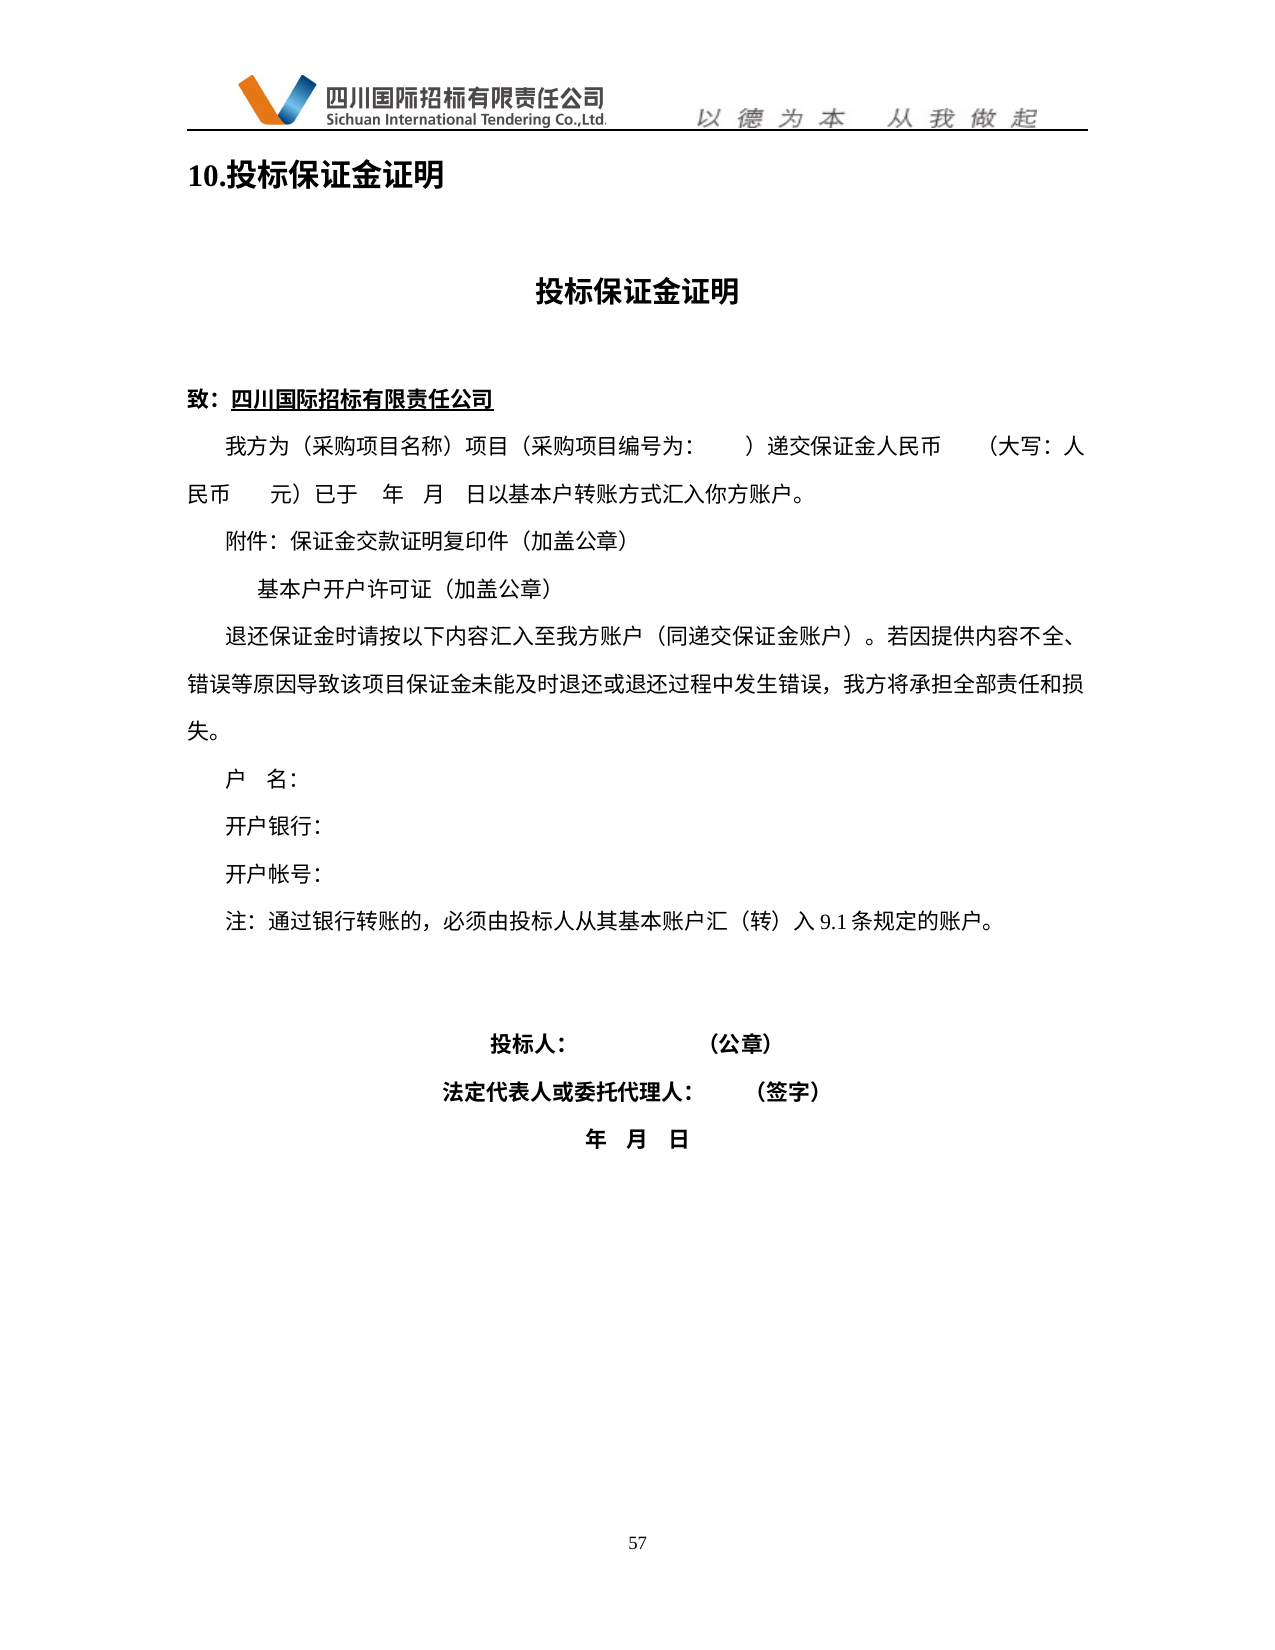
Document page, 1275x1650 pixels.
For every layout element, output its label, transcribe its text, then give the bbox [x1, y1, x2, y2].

picture [695, 108, 1037, 128]
text 10.投标保证金证明 [187, 150, 1088, 195]
text 法定代表人或委托代理人： （签字） [187, 1075, 1088, 1107]
text 投标人： （公章） [187, 1027, 1088, 1059]
text 致：四川国际招标有限责任公司 [187, 382, 1088, 413]
text 附件：保证金交款证明复印件（加盖公章） [187, 524, 1088, 556]
text 开户帐号： [187, 857, 1088, 888]
text 开户银行： [187, 809, 1088, 841]
text 年 月 日 [187, 1122, 1088, 1154]
text 我方为（采购项目名称）项目（采购项目编号为： ）递交保证金人民币 （大写：人民币 元）已于 年 月 日以基本户转账方式汇入你方账户。 [187, 429, 1088, 508]
text 基本户开户许可证（加盖公章） [187, 572, 1088, 603]
text 投标保证金证明 [187, 268, 1088, 310]
text 户 名： [187, 762, 1088, 793]
text 退还保证金时请按以下内容汇入至我方账户（同递交保证金账户）。若因提供内容不全、错误等原因导致该项目保证金未能及时退还或退还过程中发生错误，我方将承担全部责任和损失。 [187, 619, 1088, 746]
picture [238, 75, 607, 128]
text 注：通过银行转账的，必须由投标人从其基本账户汇（转）入9.1条规定的账户。 [187, 904, 1088, 936]
